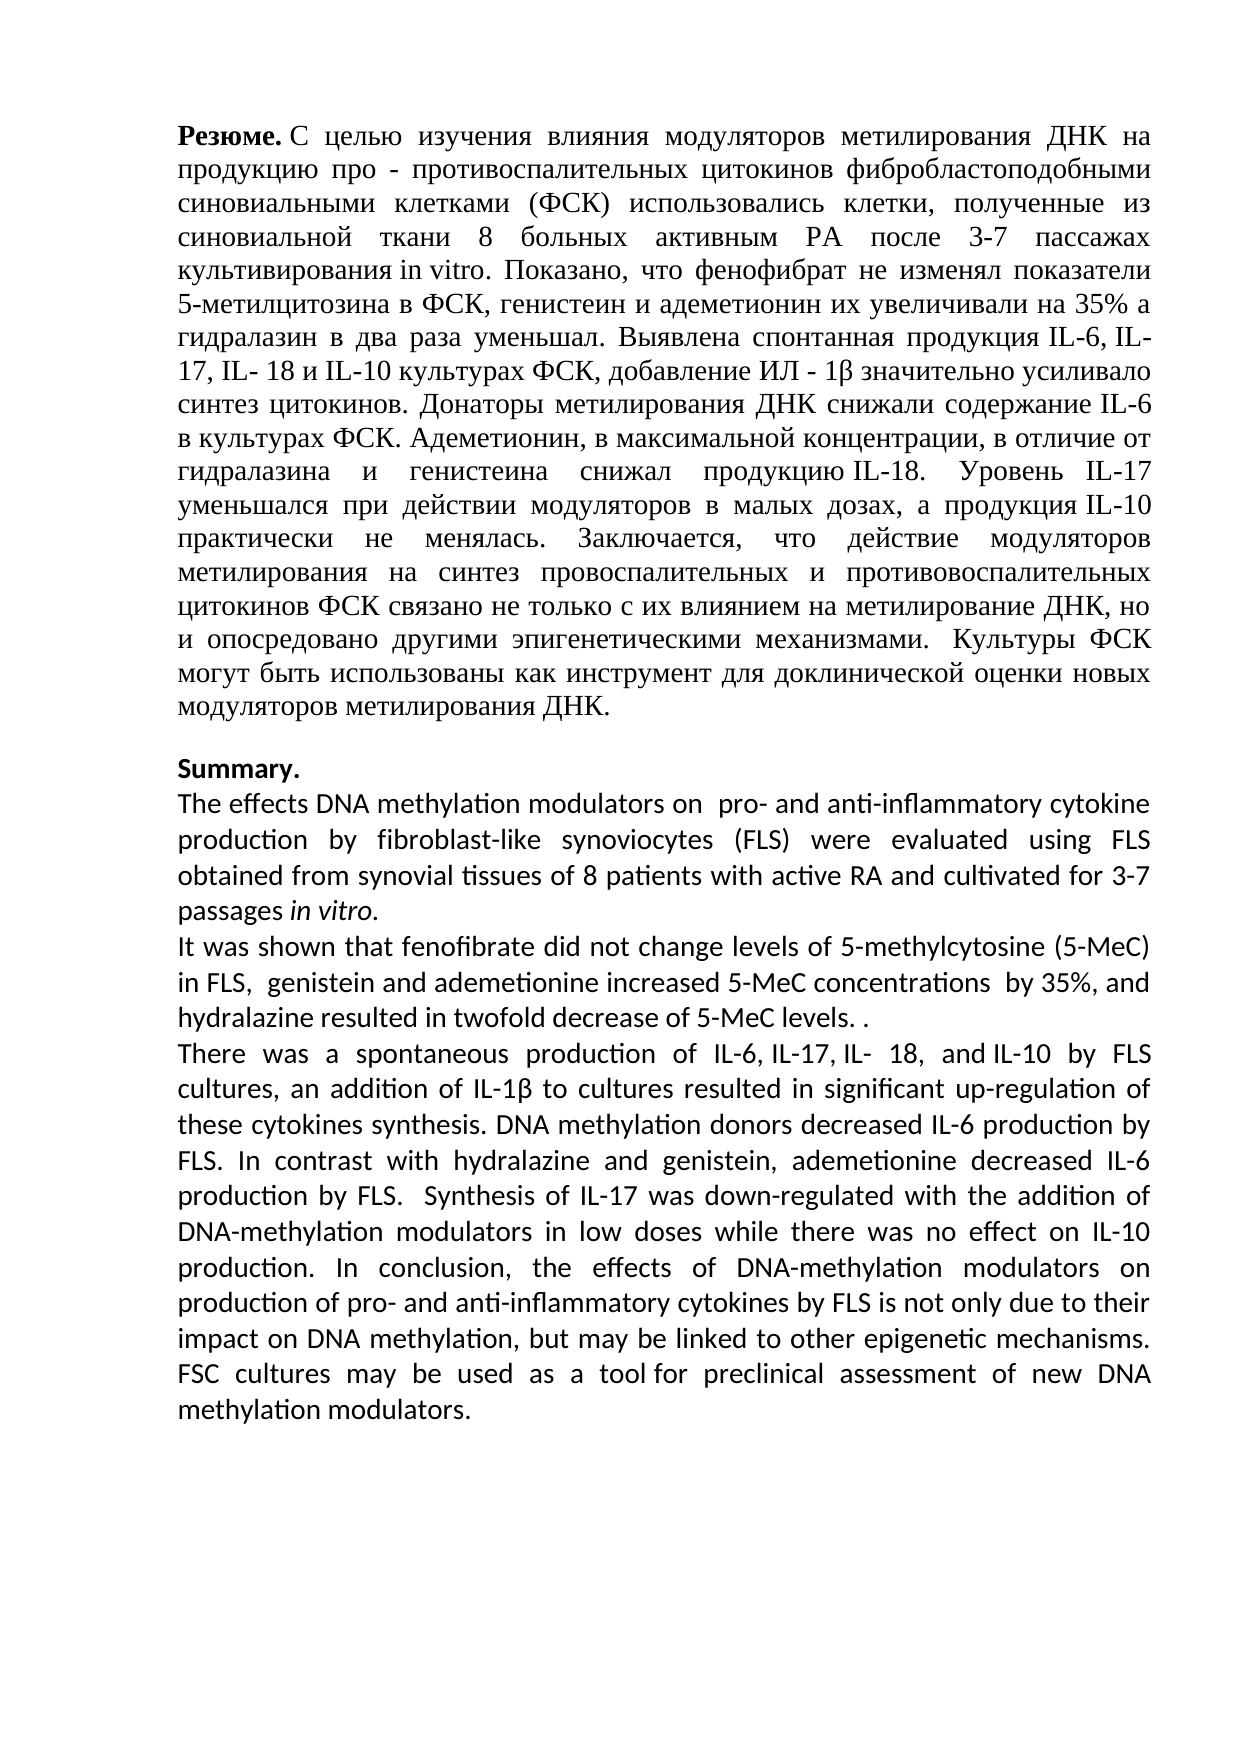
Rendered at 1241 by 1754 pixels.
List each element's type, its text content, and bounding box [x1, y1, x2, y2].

text The effects DNA methylation modulators on pro- and anti-inflammatory cytokine production by fibroblast-like synoviocytes (FLS) were evaluated using FLS obtained from synovial tissues of 8 patients with active RA and cultivated for 3-7 passages in vitro. [177, 786, 1152, 928]
text There was a spontaneous production of IL-6, IL-17, IL- 18, and IL-10 by FLS cultures, an addition of IL-1β to cultures resulted in significant up-regulation of these cytokines synthesis. DNA methylation donors decreased IL-6 production by FLS. In contrast with hydralazine and genistein, ademetionine decreased IL-6 production by FLS. Synthesis of IL-17 was down-regulated with the addition of DNA-methylation modulators in low doses while there was no effect on IL-10 production. In conclusion, the effects of DNA-methylation modulators on production of pro- and anti-inflammatory cytokines by FLS is not only due to their impact on DNA methylation, but may be linked to other epigenetic mechanisms. FSC cultures may be used as a tool for preclinical assessment of new DNA methylation modulators. [177, 1035, 1152, 1427]
text Резюме. С целью изучения влияния модуляторов метилирования ДНК на продукцию про - противоспалительных цитокинов фибробластоподобными синовиальными клетками (ФСК) использовались клетки, полученные из синовиальной ткани 8 больных активным РА после 3-7 пассажах культивирования in vitro. Показано, что фенофибрат не изменял показатели 5-метилцитозина в ФСК, генистеин и адеметионин их увеличивали на 35% а гидралазин в два раза уменьшал. Выявлена спонтанная продукция IL-6, IL-17, IL- 18 и IL-10 культурах ФСК, добавление ИЛ - 1β значительно усиливало синтез цитокинов. Донаторы метилирования ДНК снижали содержание IL-6 в культурах ФСК. Адеметионин, в максимальной концентрации, в отличие от гидралазина и генистеина снижал продукцию IL-18. Уровень IL-17 уменьшался при действии модуляторов в малых дозах, а продукция IL-10 практически не менялась. Заключается, что действие модуляторов метилирования на синтез провоспалительных и противовоспалительных цитокинов ФСК связано не только с их влиянием на метилирование ДНК, но и опосредовано другими эпигенетическими механизмами. Культуры ФСК могут быть использованы как инструмент для доклинической оценки новых модуляторов метилирования ДНК. [177, 118, 1152, 722]
text Summary. [177, 750, 1152, 786]
text It was shown that fenofibrate did not change levels of 5-methylcytosine (5-MeC) in FLS, genistein and ademetionine increased 5-MeC concentrations by 35%, and hydralazine resulted in twofold decrease of 5-MeC levels. . [177, 928, 1152, 1035]
